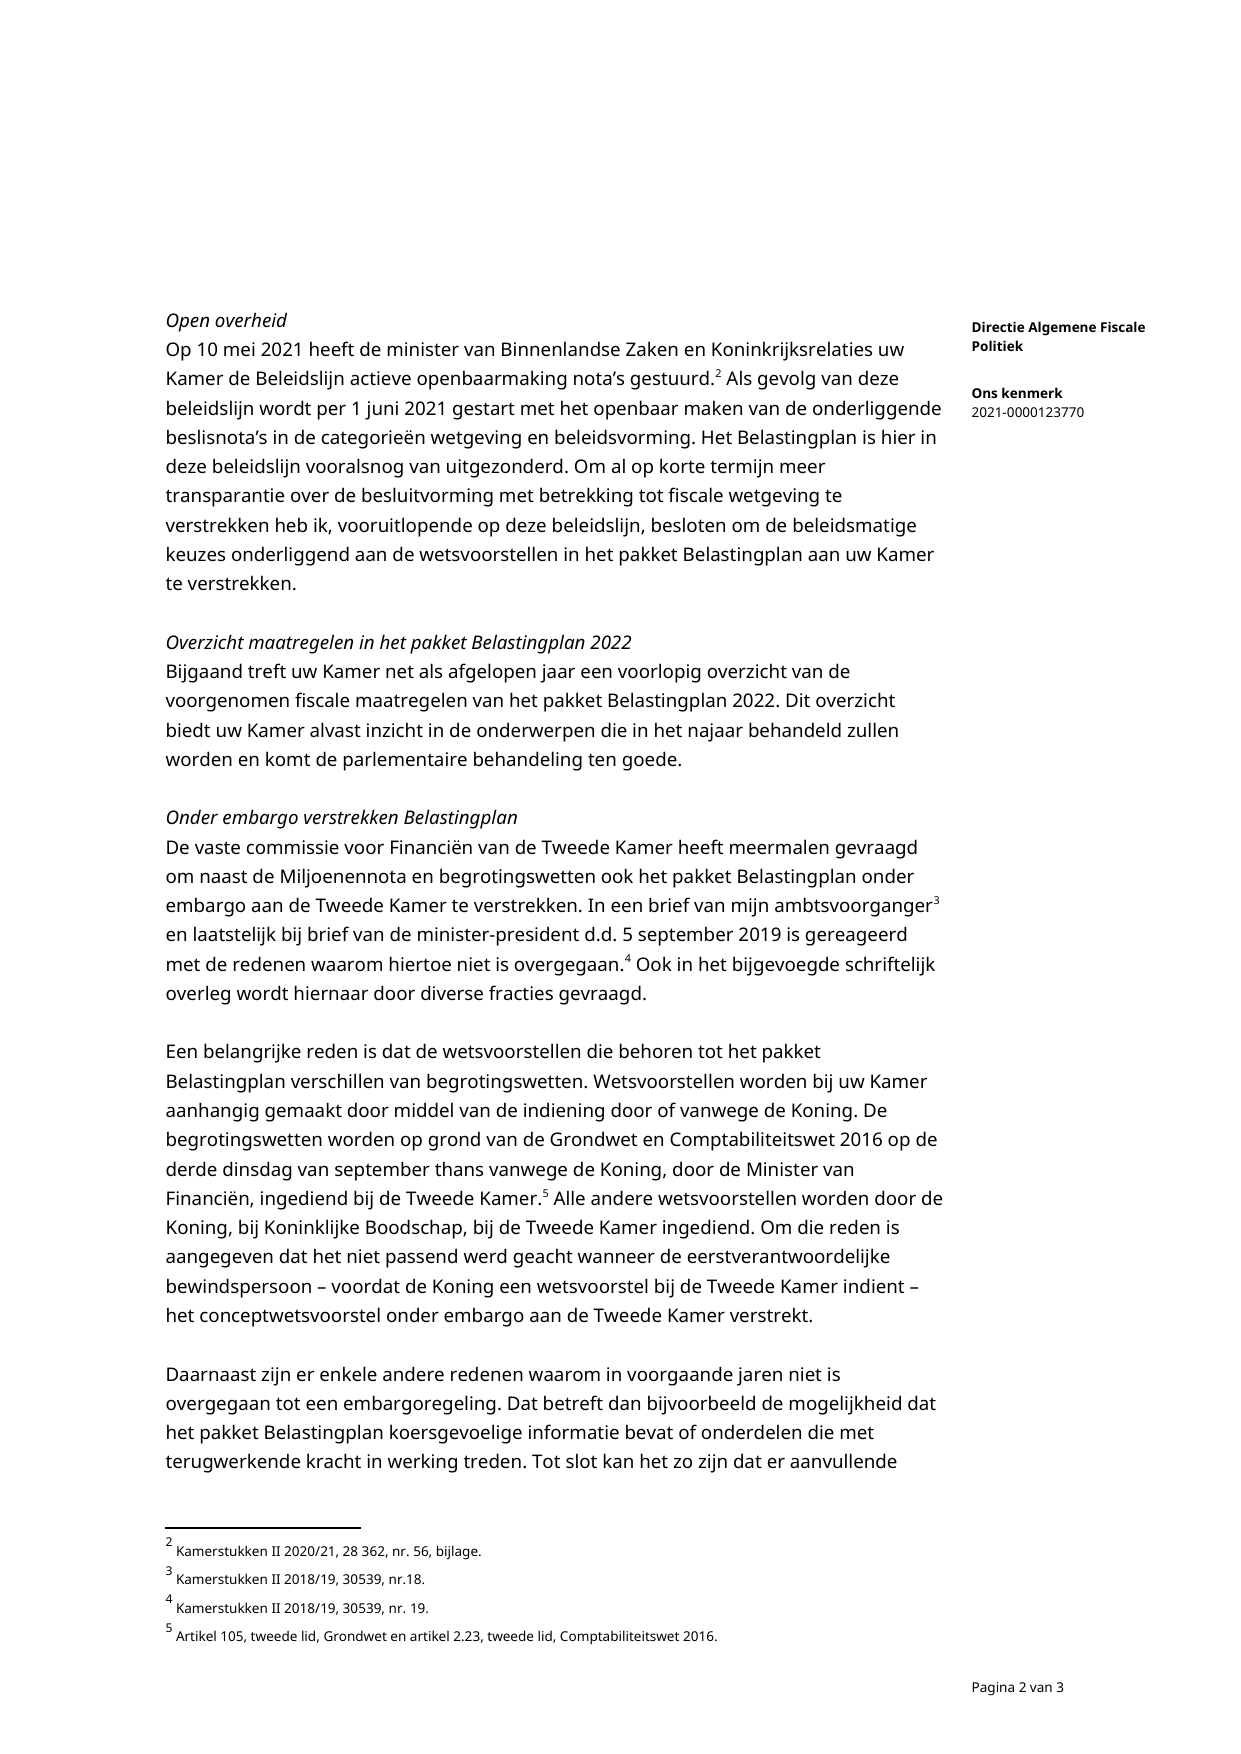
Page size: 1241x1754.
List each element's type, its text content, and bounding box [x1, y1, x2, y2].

text De vaste commissie voor Financiën van de Tweede Kamer heeft meermalen gevraagd om naast de Miljoenennota en begrotingswetten ook het pakket Belastingplan onder embargo aan de Tweede Kamer te verstrekken. In een brief van mijn ambtsvoorganger en laatstelijk bij brief van de minister-president d.d. 5 september 2019 is gereageerd met de redenen waarom hiertoe niet is overgegaan. Ook in het bijgevoegde schriftelijk overleg wordt hiernaar door diverse fracties gevraagd. [165, 834, 945, 1006]
text Op 10 mei 2021 heeft de minister van Binnenlandse Zaken en Koninkrijksrelaties uw Kamer de Beleidslijn actieve openbaarmaking nota’s gestuurd. Als gevolg van deze beleidslijn wordt per 1 juni 2021 gestart met het openbaar maken van de onderliggende beslisnota’s in de categorieën wetgeving en beleidsvorming. Het Belastingplan is hier in deze beleidslijn vooralsnog van uitgezonderd. Om al op korte termijn meer transparantie over de besluitvorming met betrekking tot fiscale wetgeving te verstrekken heb ik, vooruitlopende op deze beleidslijn, besloten om de beleidsmatige keuzes onderliggend aan de wetsvoorstellen in het pakket Belastingplan aan uw Kamer te verstrekken. [165, 336, 945, 596]
text Onder embargo verstrekken Belastingplan [165, 805, 945, 830]
text Bijgaand treft uw Kamer net als afgelopen jaar een voorlopig overzicht van de voorgenomen fiscale maatregelen van het pakket Belastingplan 2022. Dit overzicht biedt uw Kamer alvast inzicht in de onderwerpen die in het najaar behandeld zullen worden en komt de parlementaire behandeling ten goede. [165, 658, 945, 772]
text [165, 1361, 945, 1474]
text Overzicht maatregelen in het pakket Belastingplan 2022 [165, 629, 945, 654]
text Een belangrijke reden is dat de wetsvoorstellen die behoren tot het pakket Belastingplan verschillen van begrotingswetten. Wetsvoorstellen worden bij uw Kamer aanhangig gemaakt door middel van de indiening door of vanwege de Koning. De begrotingswetten worden op grond van de Grondwet en Comptabiliteitswet 2016 op de derde dinsdag van september thans vanwege de Koning, door de Minister van Financiën, ingediend bij de Tweede Kamer. Alle andere wetsvoorstellen worden door de Koning, bij Koninklijke Boodschap, bij de Tweede Kamer ingediend. Om die reden is aangegeven dat het niet passend werd geacht wanneer de eerstverantwoordelijke bewindspersoon – voordat de Koning een wetsvoorstel bij de Tweede Kamer indient – het conceptwetsvoorstel onder embargo aan de Tweede Kamer verstrekt. [165, 1039, 945, 1328]
text Open overheid [165, 307, 945, 333]
